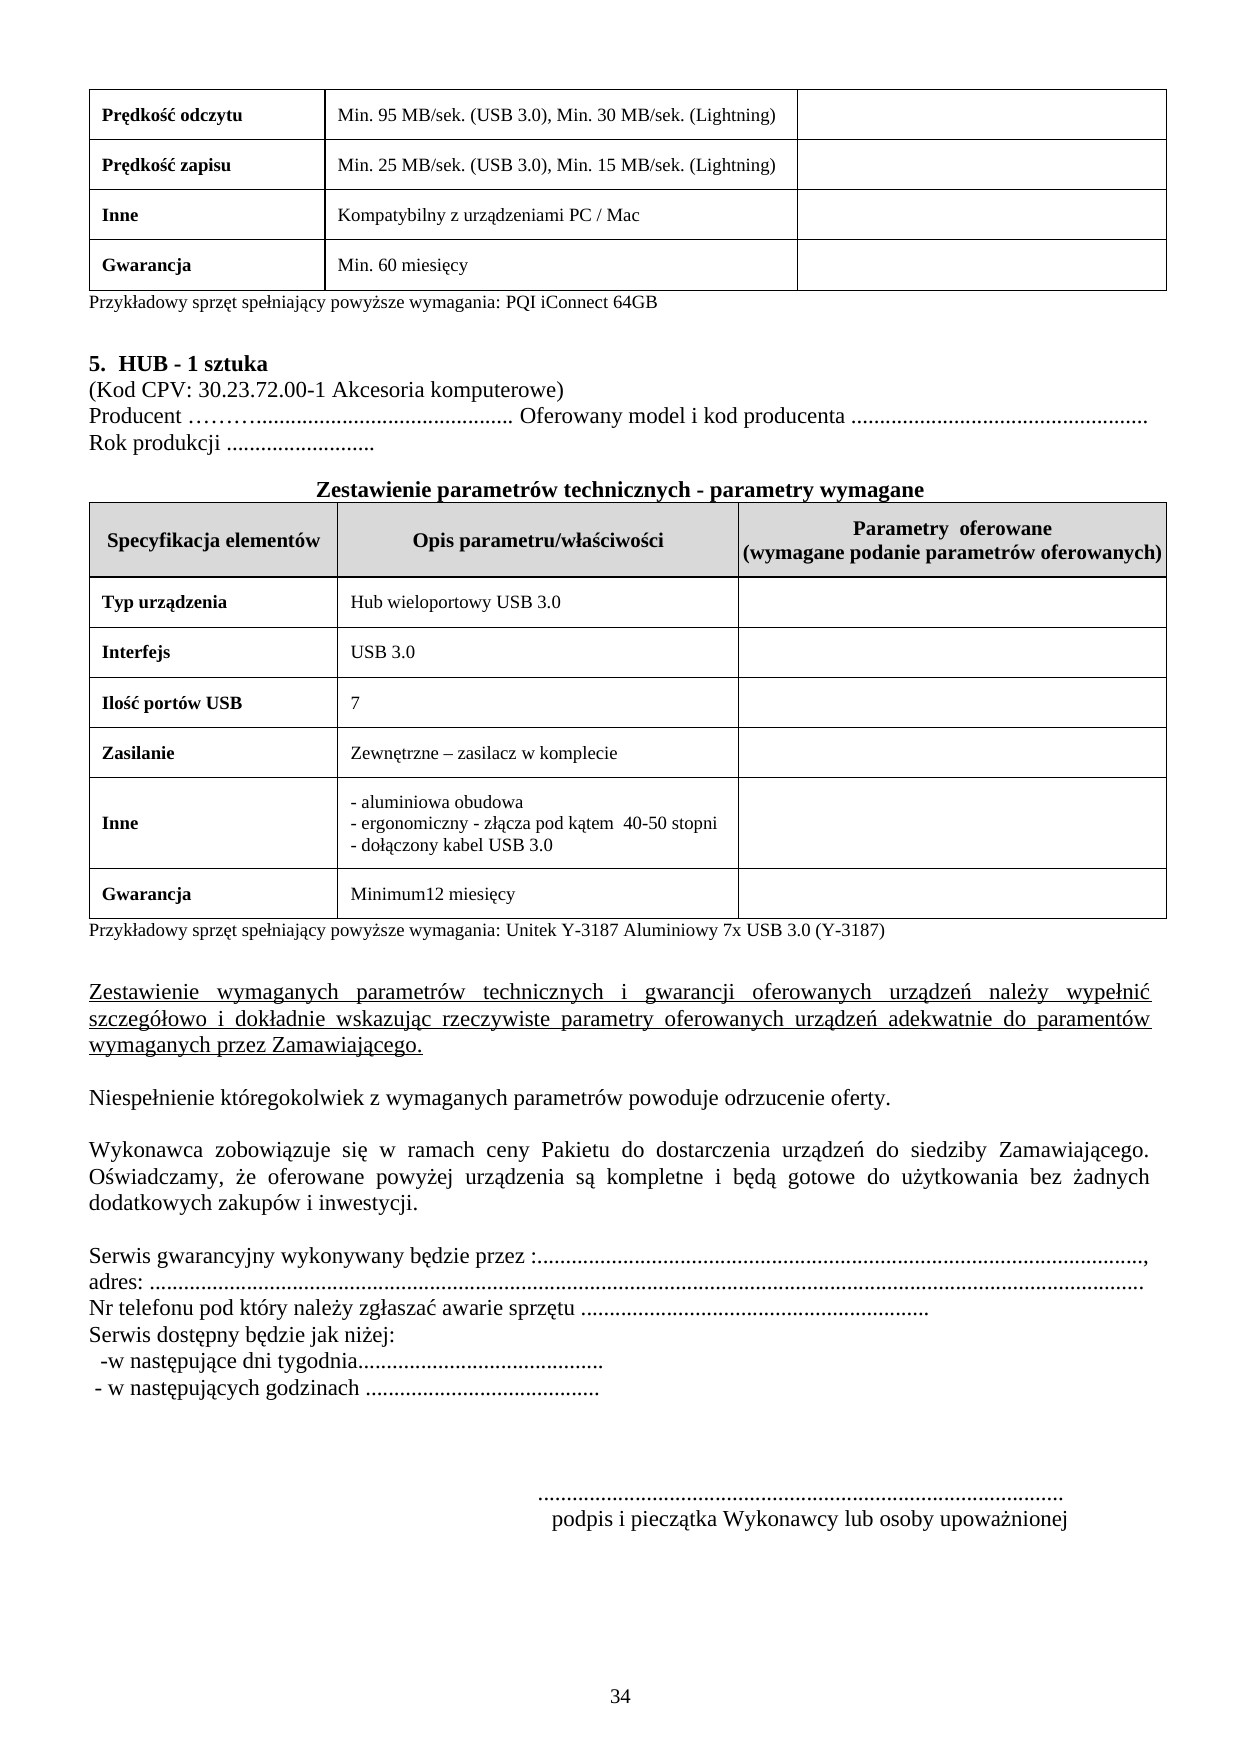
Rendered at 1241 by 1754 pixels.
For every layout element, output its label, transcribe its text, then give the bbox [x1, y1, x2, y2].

table_cell Prędkość odczytu [90, 90, 324, 139]
table_cell Min. 25 MB/sek. (USB 3.0), Min. 15 MB/sek. (Lightning) [326, 140, 797, 189]
table_cell [739, 678, 1166, 727]
table_cell [798, 240, 1166, 289]
table_cell - aluminiowa obudowa - ergonomiczny - złącza pod kątem 40-50 stopni - dołączony kabel USB 3.0 [338, 778, 738, 868]
table_cell Zewnętrzne – zasilacz w komplecie [338, 728, 738, 777]
text Przykładowy sprzęt spełniający powyższe wymagania: Unitek Y-3187 Aluminiowy 7x USB 3.0 (Y-3187) [89, 919, 1152, 941]
table_cell [739, 728, 1166, 777]
text Zestawienie wymaganych parametrów technicznych i gwarancji oferowanych urządzeń należy wypełnić szczegółowo i dokładnie wskazując rzeczywiste parametry oferowanych urządzeń adekwatnie do paramentów wymaganych przez Zamawiającego. [89, 1029, 1152, 1057]
table_cell [798, 90, 1166, 139]
list HUB - 1 sztuka [89, 349, 1152, 376]
table_cell [739, 778, 1166, 868]
table_cell Inne [90, 190, 324, 239]
table_cell [739, 628, 1166, 677]
table_cell [739, 869, 1166, 918]
table_cell Kompatybilny z urządzeniami PC / Mac [326, 190, 797, 239]
table_cell Typ urządzenia [90, 578, 337, 627]
text Niespełnienie któregokolwiek z wymaganych parametrów powoduje odrzucenie oferty. [89, 1084, 1152, 1110]
text adres: .............................................................................................................................................................................. [89, 1268, 1152, 1294]
table_cell [798, 140, 1166, 189]
text Przykładowy sprzęt spełniający powyższe wymagania: PQI iConnect 64GB [89, 291, 1152, 312]
table_cell Minimum12 miesięcy [338, 869, 738, 918]
text ............................................................................................ [89, 1479, 1152, 1505]
table_cell Ilość portów USB [90, 678, 337, 727]
table_header Opis parametru/właściwości [338, 503, 738, 576]
text (Kod CPV: 30.23.72.00-1 Akcesoria komputerowe) [89, 376, 1152, 402]
table_cell [798, 190, 1166, 239]
text Zestawienie wymaganych parametrów technicznych i gwarancji oferowanych urządzeń należy wypełnić szczegółowo i dokładnie wskazując rzeczywiste parametry oferowanych urządzeń adekwatnie do paramentów wymaganych przez Zamawiającego. [89, 978, 1152, 1001]
table_cell Gwarancja [90, 240, 324, 289]
table_cell Min. 60 miesięcy [326, 240, 797, 289]
text Nr telefonu pod który należy zgłaszać awarie sprzętu ............................................................. [89, 1294, 1152, 1321]
text podpis i pieczątka Wykonawcy lub osoby upoważnionej [89, 1505, 1152, 1532]
table_header Parametry oferowane (wymagane podanie parametrów oferowanych) [739, 503, 1166, 576]
table_cell Prędkość zapisu [90, 140, 324, 189]
table_cell Zasilanie [90, 728, 337, 777]
table_header Specyfikacja elementów [90, 503, 337, 576]
table_cell [739, 578, 1166, 627]
table_cell Min. 95 MB/sek. (USB 3.0), Min. 30 MB/sek. (Lightning) [326, 90, 797, 139]
table_cell USB 3.0 [338, 628, 738, 677]
table_cell Gwarancja [90, 869, 337, 918]
table_cell Inne [90, 778, 337, 868]
text Zestawienie wymaganych parametrów technicznych i gwarancji oferowanych urządzeń należy wypełnić szczegółowo i dokładnie wskazując rzeczywiste parametry oferowanych urządzeń adekwatnie do paramentów wymaganych przez Zamawiającego. [89, 1002, 1152, 1028]
text Zestawienie parametrów technicznych - parametry wymagane [89, 476, 1152, 502]
text Wykonawca zobowiązuje się w ramach ceny Pakietu do dostarczenia urządzeń do siedziby Zamawiającego. Oświadczamy, że oferowane powyżej urządzenia są kompletne i będą gotowe do użytkowania bez żadnych dodatkowych zakupów i inwestycji. [89, 1136, 1152, 1215]
text Serwis dostępny będzie jak niżej: [89, 1321, 1152, 1347]
text - w następujących godzinach ......................................... [89, 1373, 1152, 1400]
text Serwis gwarancyjny wykonywany będzie przez :.........................................................................................................., [89, 1242, 1152, 1268]
text -w następujące dni tygodnia........................................... [89, 1347, 1152, 1373]
table_cell 7 [338, 678, 738, 727]
table_cell Hub wieloportowy USB 3.0 [338, 578, 738, 627]
table_cell Interfejs [90, 628, 337, 677]
